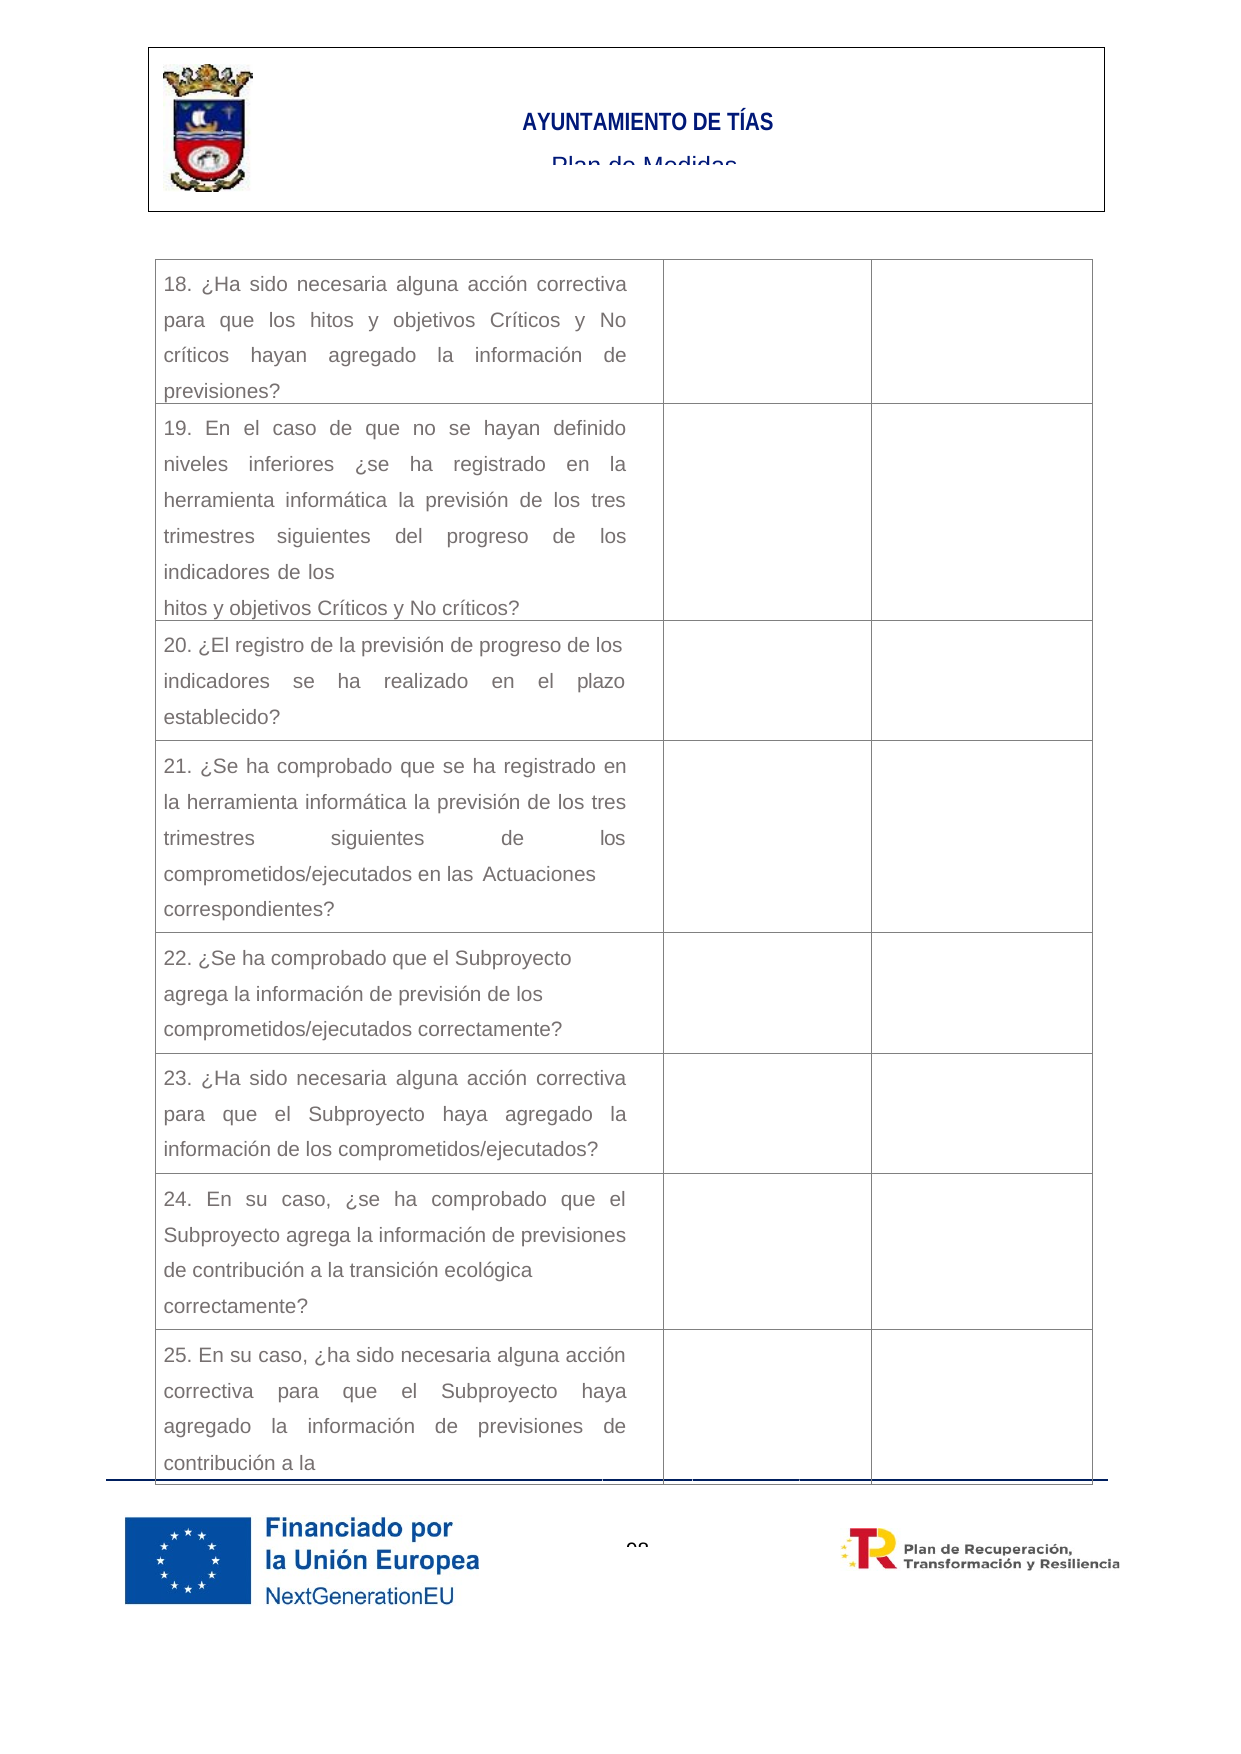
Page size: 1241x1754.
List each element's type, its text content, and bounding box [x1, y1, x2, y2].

table_cell [664, 1330, 871, 1483]
table_header [664, 260, 871, 402]
table_cell [664, 1054, 871, 1173]
table_cell [664, 741, 871, 932]
picture [124, 1515, 480, 1606]
table_cell 22. ¿Se ha comprobado que el Subproyecto agrega la información de previsión de los comprometidos/ejecutados correctamente? [156, 933, 663, 1052]
table_cell [664, 933, 871, 1052]
table_cell 20. ¿El registro de la previsión de progreso de los indicadores se ha realizado en el plazo establecido? [156, 621, 663, 740]
picture [840, 1528, 1120, 1571]
table_cell 23. ¿Ha sido necesaria alguna acción correctiva para que el Subproyecto haya agregado la información de los comprometidos/ejecutados? [156, 1054, 663, 1173]
table_cell [872, 933, 1092, 1052]
table_cell [872, 404, 1092, 619]
table_cell 19. En el caso de que no se hayan definido niveles inferiores ¿se ha registrado en la herramienta informática la previsión de los tres trimestres siguientes del progreso de los indicadores de los hitos y objetivos Críticos y No críticos? [156, 404, 663, 619]
table_cell 21. ¿Se ha comprobado que se ha registrado en la herramienta informática la previsión de los tres trimestres siguientes de los comprometidos/ejecutados en las Actuaciones correspondientes? [156, 741, 663, 932]
table_cell [664, 1174, 871, 1329]
table_cell [872, 1174, 1092, 1329]
table_cell [872, 1330, 1092, 1483]
table_cell [872, 1054, 1092, 1173]
table_cell [872, 621, 1092, 740]
table_header 18. ¿Ha sido necesaria alguna acción correctiva para que los hitos y objetivos Críticos y No críticos hayan agregado la información de previsiones? [156, 260, 663, 402]
table_cell [664, 404, 871, 619]
table_cell 24. En su caso, ¿se ha comprobado que el Subproyecto agrega la información de previsiones de contribución a la transición ecológica correctamente? [156, 1174, 663, 1329]
table_header [872, 260, 1092, 402]
table_cell [872, 741, 1092, 932]
picture [163, 64, 253, 192]
table_cell [664, 621, 871, 740]
